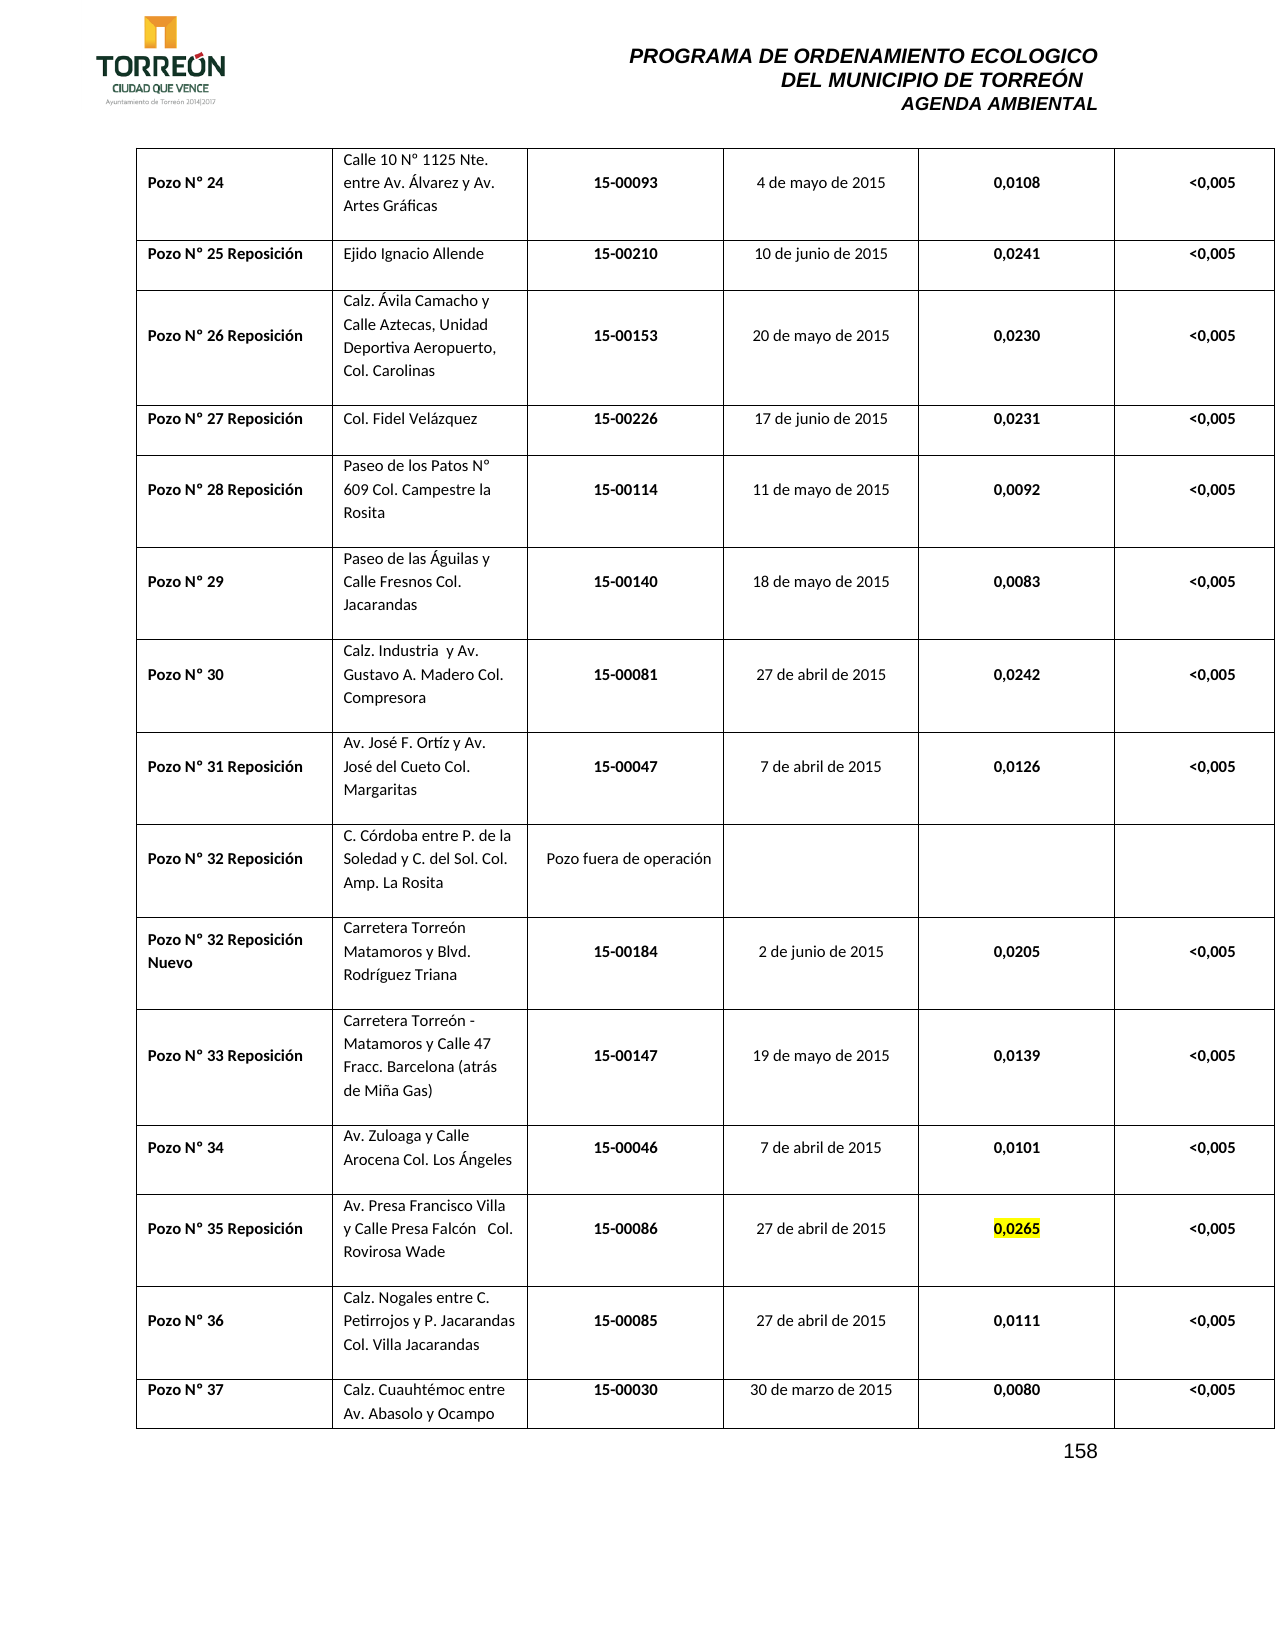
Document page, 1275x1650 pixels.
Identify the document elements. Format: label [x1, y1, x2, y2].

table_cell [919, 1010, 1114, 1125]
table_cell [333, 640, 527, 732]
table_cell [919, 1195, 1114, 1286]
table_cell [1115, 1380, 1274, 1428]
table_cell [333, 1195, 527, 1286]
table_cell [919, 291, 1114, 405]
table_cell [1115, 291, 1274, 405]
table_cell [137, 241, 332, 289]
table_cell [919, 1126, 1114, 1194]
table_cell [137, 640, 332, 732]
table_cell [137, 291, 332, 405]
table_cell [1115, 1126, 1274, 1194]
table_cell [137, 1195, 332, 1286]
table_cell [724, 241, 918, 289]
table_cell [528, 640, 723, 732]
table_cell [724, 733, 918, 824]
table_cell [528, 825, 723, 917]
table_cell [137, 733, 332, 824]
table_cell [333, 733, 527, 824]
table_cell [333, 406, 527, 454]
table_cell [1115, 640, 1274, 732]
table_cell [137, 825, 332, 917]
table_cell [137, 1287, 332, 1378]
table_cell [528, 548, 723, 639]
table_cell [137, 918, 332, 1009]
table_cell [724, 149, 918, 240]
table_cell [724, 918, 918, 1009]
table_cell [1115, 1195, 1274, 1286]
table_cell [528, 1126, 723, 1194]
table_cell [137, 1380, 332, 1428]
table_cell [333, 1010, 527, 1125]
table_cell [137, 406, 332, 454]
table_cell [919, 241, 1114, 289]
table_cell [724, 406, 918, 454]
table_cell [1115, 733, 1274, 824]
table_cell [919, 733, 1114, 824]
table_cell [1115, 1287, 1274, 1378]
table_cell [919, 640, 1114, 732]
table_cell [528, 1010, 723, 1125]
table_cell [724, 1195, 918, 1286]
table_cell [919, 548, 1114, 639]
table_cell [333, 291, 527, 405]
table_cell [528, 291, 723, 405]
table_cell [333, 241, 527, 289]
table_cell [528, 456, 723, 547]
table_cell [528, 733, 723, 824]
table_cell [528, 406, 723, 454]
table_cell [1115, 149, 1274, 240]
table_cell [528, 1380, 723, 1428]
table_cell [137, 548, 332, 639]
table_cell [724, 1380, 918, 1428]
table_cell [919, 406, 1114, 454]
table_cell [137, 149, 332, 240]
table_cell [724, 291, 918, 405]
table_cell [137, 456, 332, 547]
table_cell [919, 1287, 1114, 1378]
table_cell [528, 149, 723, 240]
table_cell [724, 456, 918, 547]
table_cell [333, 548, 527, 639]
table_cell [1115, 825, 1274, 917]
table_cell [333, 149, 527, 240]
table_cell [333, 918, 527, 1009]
picture [81, 0, 235, 110]
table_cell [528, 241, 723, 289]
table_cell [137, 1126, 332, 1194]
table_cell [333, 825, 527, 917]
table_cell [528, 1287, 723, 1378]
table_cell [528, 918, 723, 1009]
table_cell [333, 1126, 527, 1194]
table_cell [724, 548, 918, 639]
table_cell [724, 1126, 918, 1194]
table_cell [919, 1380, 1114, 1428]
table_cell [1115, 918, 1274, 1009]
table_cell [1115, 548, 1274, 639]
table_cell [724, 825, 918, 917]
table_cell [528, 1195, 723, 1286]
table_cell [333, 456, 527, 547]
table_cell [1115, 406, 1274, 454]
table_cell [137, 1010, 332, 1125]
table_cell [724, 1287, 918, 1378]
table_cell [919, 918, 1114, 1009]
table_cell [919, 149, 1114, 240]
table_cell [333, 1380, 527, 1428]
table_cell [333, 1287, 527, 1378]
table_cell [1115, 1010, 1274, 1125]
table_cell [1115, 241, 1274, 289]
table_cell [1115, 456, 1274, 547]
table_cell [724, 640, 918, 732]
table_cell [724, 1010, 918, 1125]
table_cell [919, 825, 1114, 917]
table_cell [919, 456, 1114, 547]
